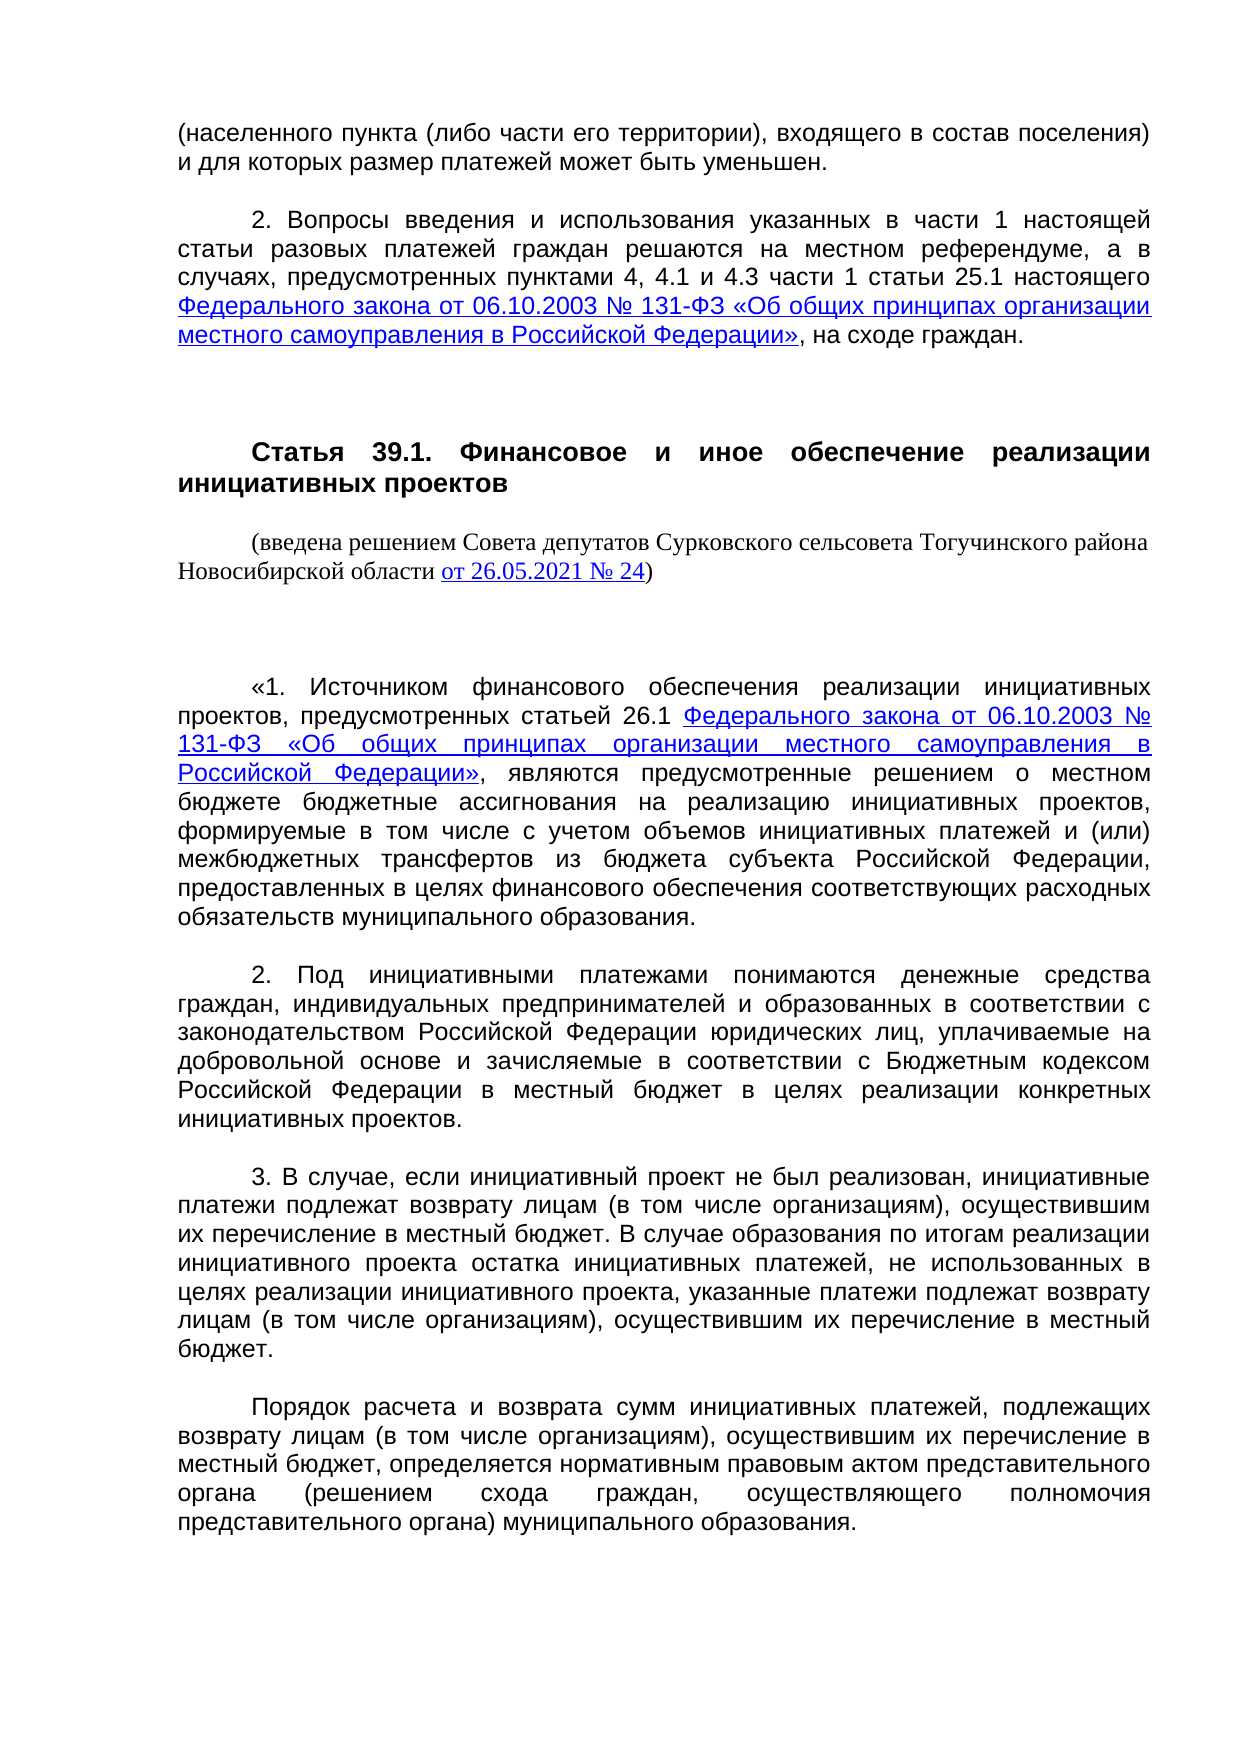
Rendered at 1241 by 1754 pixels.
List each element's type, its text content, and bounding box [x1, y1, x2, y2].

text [177, 118, 1152, 176]
text 3. В случае, если инициативный проект не был реализован, инициативные платежи подлежат возврату лицам (в том числе организациям), осуществившим их перечисление в местный бюджет. В случае образования по итогам реализации инициативного проекта остатка инициативных платежей, не использованных в целях реализации инициативного проекта, указанные платежи подлежат возврату лицам (в том числе организациям), осуществившим их перечисление в местный бюджет. [177, 1161, 1152, 1363]
text Порядок расчета и возврата сумм инициативных платежей, подлежащих возврату лицам (в том числе организациям), осуществившим их перечисление в местный бюджет, определяется нормативным правовым актом представительного органа (решением схода граждан, осуществляющего полномочия представительного органа) муниципального образования. [177, 1392, 1152, 1536]
text Статья 39.1. Финансовое и иное обеспечение реализации инициативных проектов [177, 436, 1152, 498]
text 2. Вопросы введения и использования указанных в части 1 настоящей статьи разовых платежей граждан решаются на местном референдуме, а в случаях, предусмотренных пунктами 4, 4.1 и 4.3 части 1 статьи 25.1 настоящего Федерального закона от 06.10.2003 № 131-ФЗ «Об общих принципах организации местного самоуправления в Российской Федерации», на сходе граждан. [177, 317, 1152, 348]
text 2. Вопросы введения и использования указанных в части 1 настоящей статьи разовых платежей граждан решаются на местном референдуме, а в случаях, предусмотренных пунктами 4, 4.1 и 4.3 части 1 статьи 25.1 настоящего Федерального закона от 06.10.2003 № 131-ФЗ «Об общих принципах организации местного самоуправления в Российской Федерации», на сходе граждан. [177, 205, 1152, 316]
text 2. Под инициативными платежами понимаются денежные средства граждан, индивидуальных предпринимателей и образованных в соответствии с законодательством Российской Федерации юридических лиц, уплачиваемые на добровольной основе и зачисляемые в соответствии с Бюджетным кодексом Российской Федерации в местный бюджет в целях реализации конкретных инициативных проектов. [177, 960, 1152, 1132]
text «1. Источником финансового обеспечения реализации инициативных проектов, предусмотренных статьей 26.1 Федерального закона от 06.10.2003 № 131-ФЗ «Об общих принципах организации местного самоуправления в Российской Федерации», являются предусмотренные решением о местном бюджете бюджетные ассигнования на реализацию инициативных проектов, формируемые в том числе с учетом объемов инициативных платежей и (или) межбюджетных трансфертов из бюджета субъекта Российской Федерации, предоставленных в целях финансового обеспечения соответствующих расходных обязательств муниципального образования. [177, 755, 1152, 931]
text «1. Источником финансового обеспечения реализации инициативных проектов, предусмотренных статьей 26.1 Федерального закона от 06.10.2003 № 131-ФЗ «Об общих принципах организации местного самоуправления в Российской Федерации», являются предусмотренные решением о местном бюджете бюджетные ассигнования на реализацию инициативных проектов, формируемые в том числе с учетом объемов инициативных платежей и (или) межбюджетных трансфертов из бюджета субъекта Российской Федерации, предоставленных в целях финансового обеспечения соответствующих расходных обязательств муниципального образования. [177, 672, 1152, 754]
text (введена решением Совета депутатов Сурковского сельсовета Тогучинского района Новосибирской области от 26.05.2021 № 24) [177, 527, 1152, 585]
